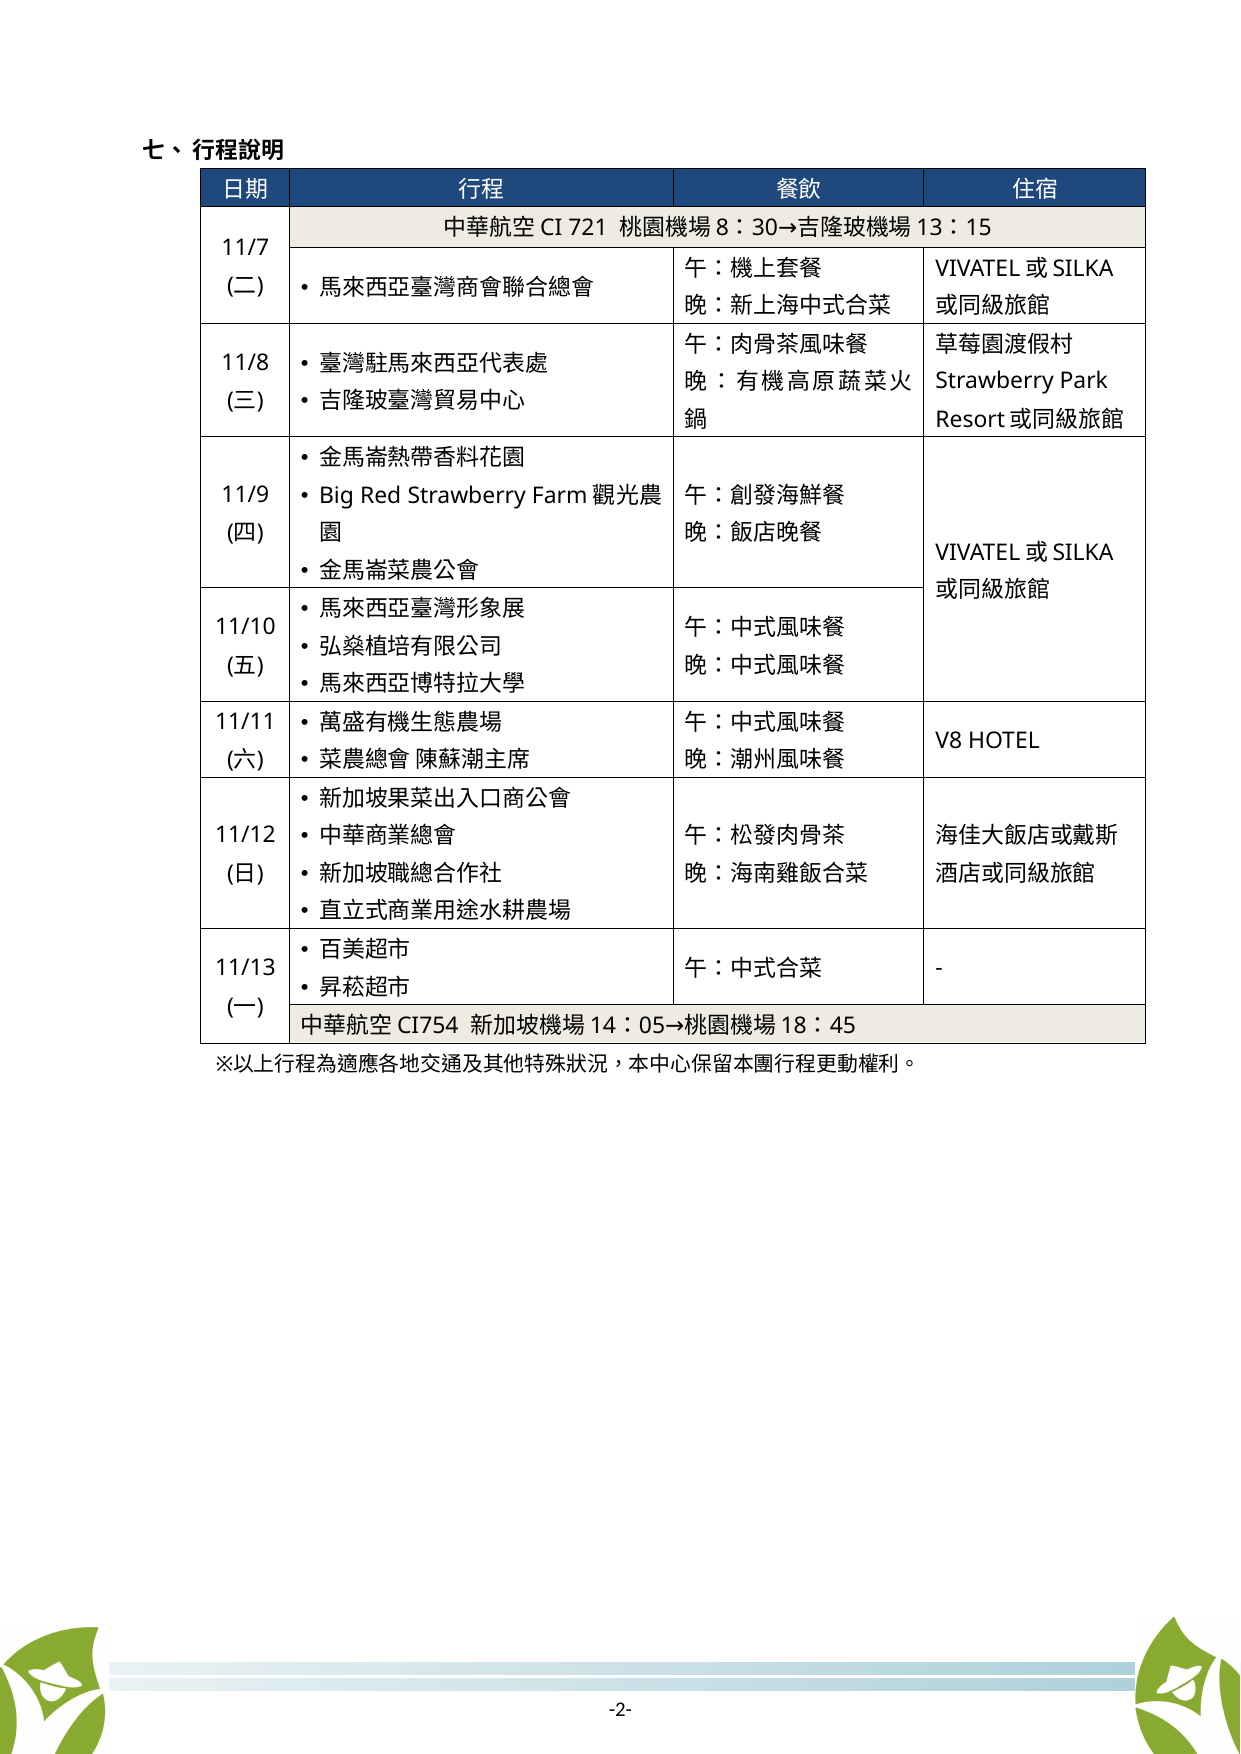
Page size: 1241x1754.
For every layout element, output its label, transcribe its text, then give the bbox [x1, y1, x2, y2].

table_cell VIVATEL或SILKA 或同級旅館 [924, 437, 1145, 701]
table_cell 午：機上套餐 晚：新上海中式合菜 [674, 248, 923, 323]
table_cell 11/9 (四) [201, 437, 289, 587]
table_cell VIVATEL或SILKA 或同級旅館 [924, 248, 1145, 323]
table_cell 11/8 (三) [201, 324, 289, 436]
table_cell 海佳大飯店或戴斯酒店或同級旅館 [924, 778, 1145, 928]
table_cell V8 HOTEL [924, 702, 1145, 777]
table_cell 馬來西亞臺灣商會聯合總會 [290, 248, 673, 323]
table_cell 11/7 (二) [201, 207, 289, 323]
table_cell 11/11 (六) [201, 702, 289, 777]
table_cell - [924, 929, 1145, 1004]
table_header 日期 [201, 169, 289, 206]
table_header 住宿 [924, 169, 1145, 206]
table_cell 11/13 (一) [201, 929, 289, 1042]
table_cell 11/12 (日) [201, 778, 289, 928]
table_cell 萬盛有機生態農場 菜農總會 陳蘇潮主席 [290, 702, 673, 777]
picture [1135, 1615, 1240, 1754]
text ※以上行程為適應各地交通及其他特殊狀況，本中心保留本團行程更動權利。 [216, 1044, 1098, 1081]
table_cell 午：松發肉骨茶 晚：海南雞飯合菜 [674, 778, 923, 928]
table_header 行程 [290, 169, 673, 206]
table_cell 午：中式風味餐 晚：中式風味餐 [674, 588, 923, 701]
table_cell 午：肉骨茶風味餐 晚：有機高原蔬菜火鍋 [674, 324, 923, 436]
table_cell 臺灣駐馬來西亞代表處 吉隆玻臺灣貿易中心 [290, 324, 673, 436]
table_cell 百美超市 昇菘超市 [290, 929, 673, 1004]
table_cell 新加坡果菜出入口商公會 中華商業總會 新加坡職總合作社 直立式商業用途水耕農場 [290, 778, 673, 928]
table_cell 中華航空CI754 新加坡機場14：05→桃園機場18：45 [290, 1005, 1145, 1042]
table_cell 午：中式合菜 [674, 929, 923, 1004]
table_cell 午：創發海鮮餐 晚：飯店晚餐 [674, 437, 923, 587]
table_cell 11/10 (五) [201, 588, 289, 701]
table_cell 金馬崙熱帶香料花園 Big Red Strawberry Farm觀光農園 金馬崙菜農公會 [290, 437, 673, 587]
picture [0, 1622, 110, 1754]
table_cell 草莓園渡假村Strawberry Park Resort或同級旅館 [924, 324, 1145, 436]
table_cell 午：中式風味餐 晚：潮州風味餐 [674, 702, 923, 777]
table_cell 中華航空CI 721 桃園機場8：30→吉隆玻機場13：15 [290, 207, 1145, 247]
table_cell 馬來西亞臺灣形象展 弘燊植培有限公司 馬來西亞博特拉大學 [290, 588, 673, 701]
list 行程說明 [142, 130, 1098, 167]
table_header 餐飲 [674, 169, 923, 206]
